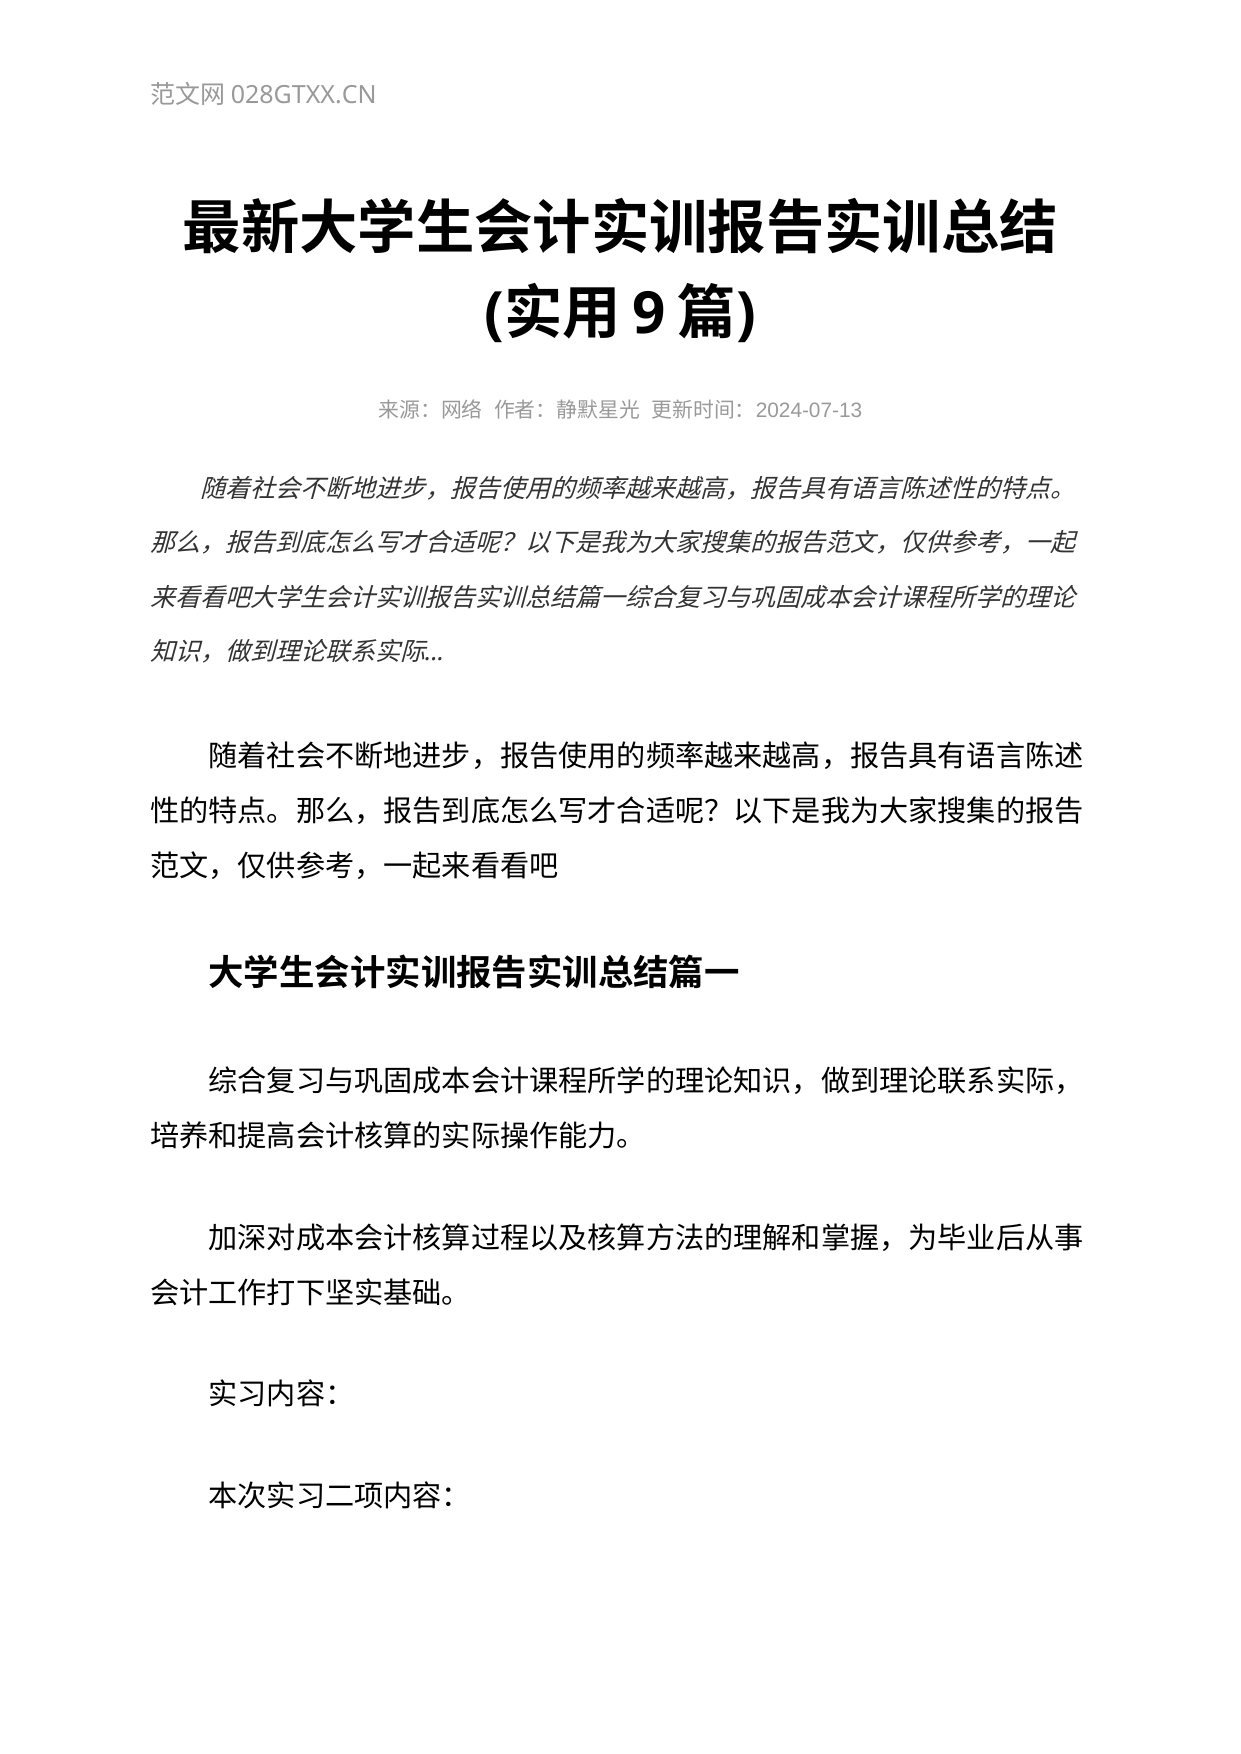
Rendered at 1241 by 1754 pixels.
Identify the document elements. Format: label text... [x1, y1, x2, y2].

text 本次实习二项内容： [150, 1473, 1090, 1515]
text 来源：网络 作者：静默星光 更新时间：2024-07-13 [150, 397, 1090, 421]
text 随着社会不断地进步，报告使用的频率越来越高，报告具有语言陈述性的特点。那么，报告到底怎么写才合适呢？以下是我为大家搜集的报告范文，仅供参考，一起来看看吧 [150, 733, 1090, 885]
text 大学生会计实训报告实训总结篇一 [150, 944, 1090, 995]
text 综合复习与巩固成本会计课程所学的理论知识，做到理论联系实际，培养和提高会计核算的实际操作能力。 [150, 1058, 1090, 1155]
text 实习内容： [150, 1371, 1090, 1413]
text 加深对成本会计核算过程以及核算方法的理解和掌握，为毕业后从事会计工作打下坚实基础。 [150, 1214, 1090, 1311]
subtitle 最新大学生会计实训报告实训总结(实用9篇) [150, 181, 1090, 351]
text 随着社会不断地进步，报告使用的频率越来越高，报告具有语言陈述性的特点。那么，报告到底怎么写才合适呢？以下是我为大家搜集的报告范文，仅供参考，一起来看看吧大学生会计实训报告实训总结篇一综合复习与巩固成本会计课程所学的理论知识，做到理论联系实际... [150, 468, 1090, 668]
